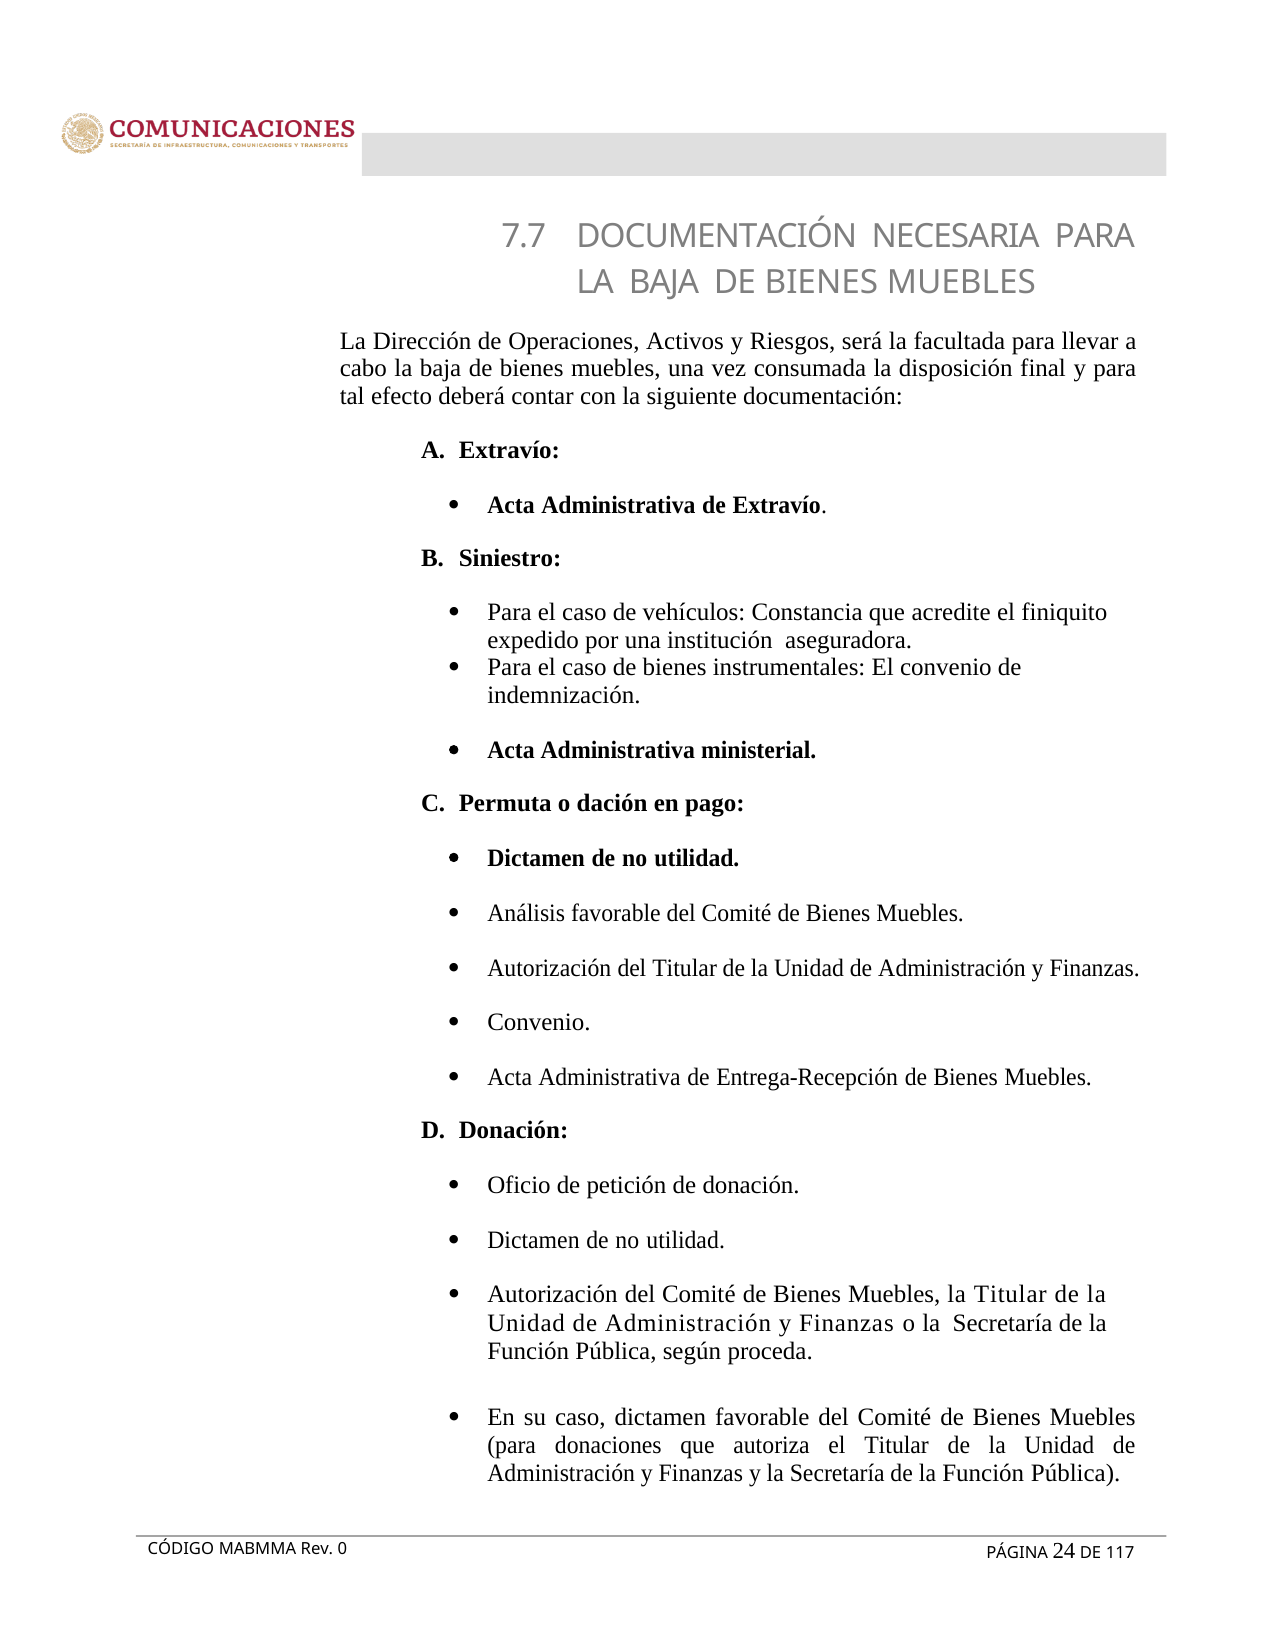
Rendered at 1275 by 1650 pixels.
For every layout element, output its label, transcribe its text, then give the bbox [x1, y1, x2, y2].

list Dictamen de no utilidad. [449, 843, 1208, 872]
list Acta Administrativa ministerial. [449, 735, 1208, 764]
list Análisis favorable del Comité de Bienes Muebles. [449, 898, 1208, 927]
subtitle Siniestro: [421, 543, 1208, 572]
list Para el caso de bienes instrumentales: El convenio de indemnización. [449, 654, 1136, 709]
list Acta Administrativa de Entrega-Recepción de Bienes Muebles. [449, 1062, 1208, 1091]
list Dictamen de no utilidad. [449, 1225, 1208, 1254]
text La Dirección de Operaciones, Activos y Riesgos, será la facultada para llevar a cabo la baja de bienes muebles, una vez consumada la disposición final y para tal efecto deberá contar con la siguiente documentación: [339, 327, 1137, 410]
list Autorización del Titular de la Unidad de Administración y Finanzas. [449, 953, 1208, 981]
list Acta Administrativa de Extravío. [449, 490, 1208, 519]
picture [54, 108, 382, 164]
subtitle DOCUMENTACIÓN NECESARIA PARA LA BAJA DE BIENES MUEBLES [501, 212, 1140, 303]
subtitle Extravío: [421, 435, 1208, 464]
subtitle Permuta o dación en pago: [421, 788, 1208, 817]
subtitle Donación: [421, 1115, 1208, 1144]
list Convenio. [449, 1007, 1208, 1036]
list Para el caso de vehículos: Constancia que acredite el finiquito expedido por una institución aseguradora. [449, 599, 1136, 654]
list En su caso, dictamen favorable del Comité de Bienes Muebles (para donaciones que autoriza el Titular de la Unidad de Administración y Finanzas y la Secretaría de la Función Pública). [449, 1402, 1136, 1487]
list Oficio de petición de donación. [449, 1171, 1208, 1199]
list Autorización del Comité de Bienes Muebles, la Titular de la Unidad de Administración y Finanzas o la Secretaría de la Función Pública, según proceda. [449, 1280, 1137, 1364]
